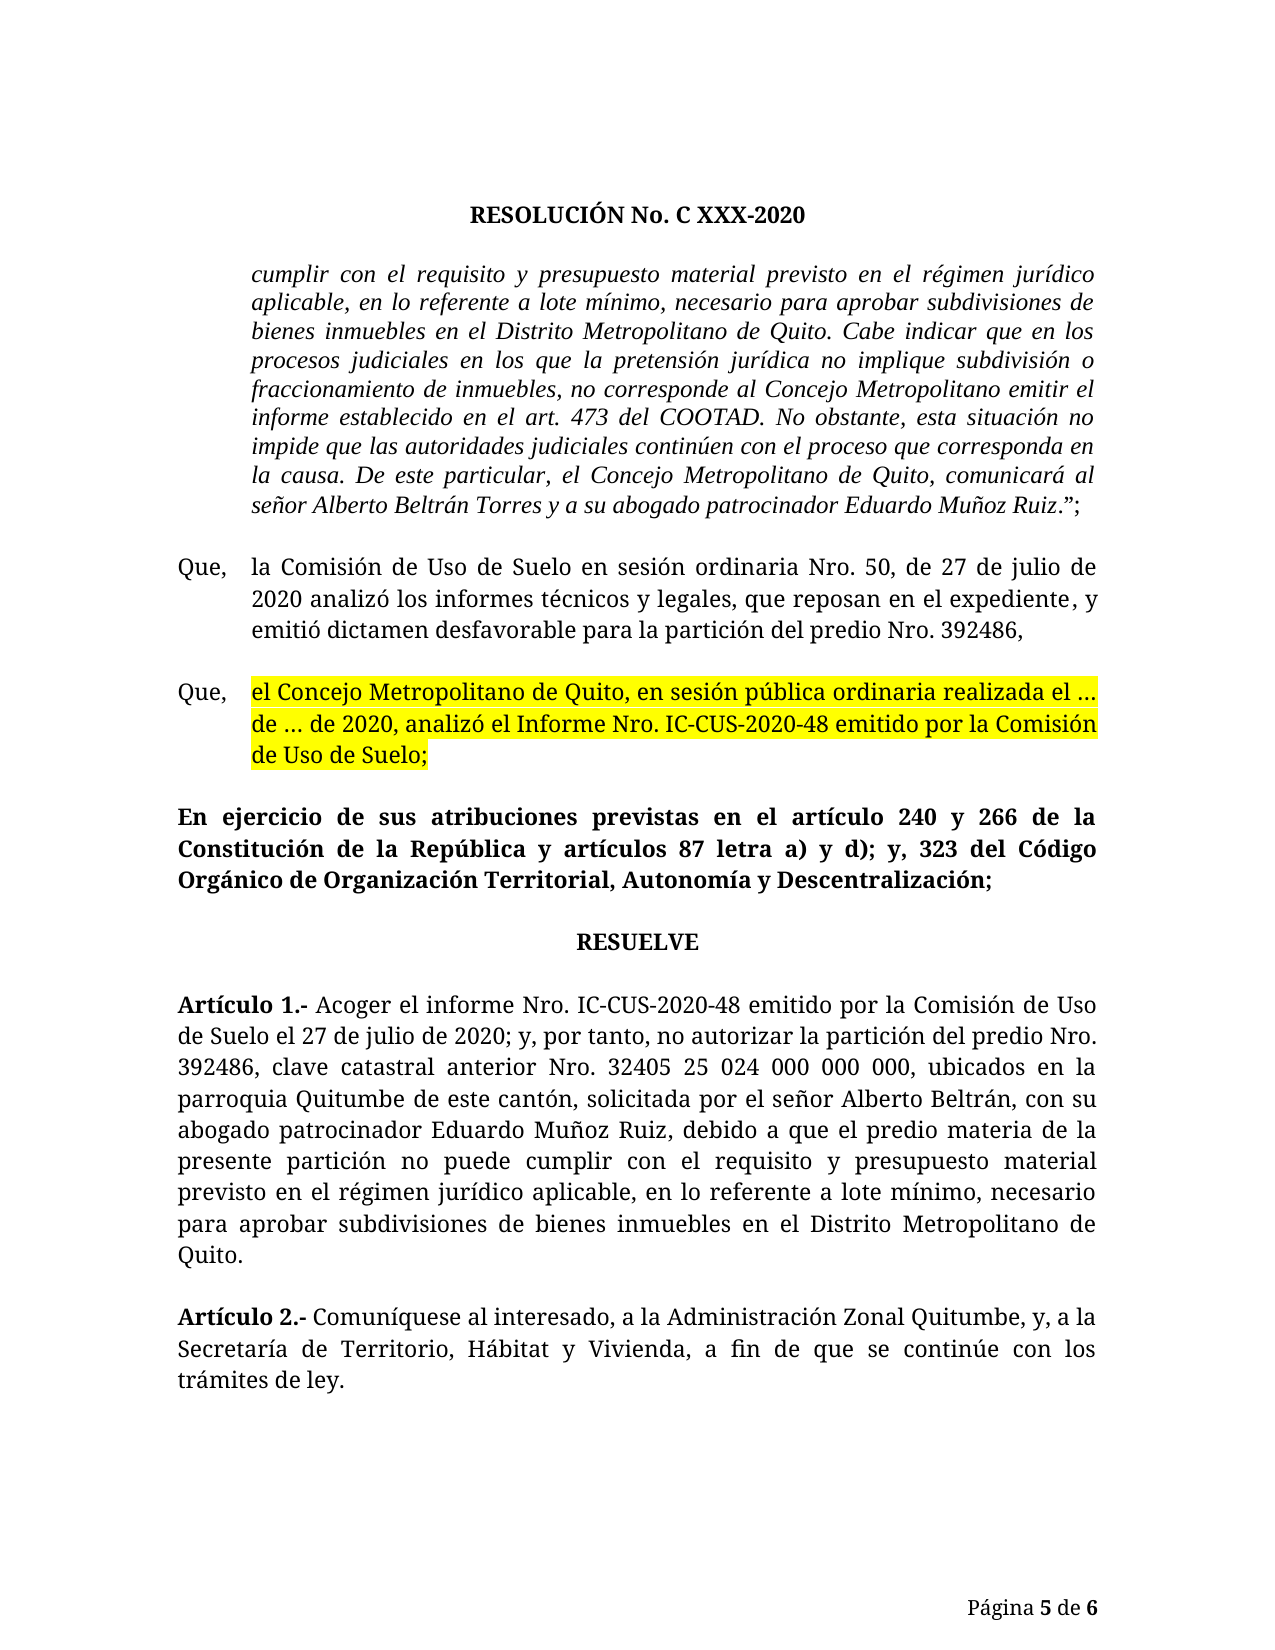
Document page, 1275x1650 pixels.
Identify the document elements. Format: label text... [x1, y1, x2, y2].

text RESUELVE [177, 926, 1098, 957]
text En ejercicio de sus atribuciones previstas en el artículo 240 y 266 de la Constitución de la República y artículos 87 letra a) y d); y, 323 del Código Orgánico de Organización Territorial, Autonomía y Descentralización; [177, 801, 1098, 895]
text Artículo 1.- Acoger el informe Nro. IC-CUS-2020-48 emitido por la Comisión de Uso de Suelo el 27 de julio de 2020; y, por tanto, no autorizar la partición del predio Nro. 392486, clave catastral anterior Nro. 32405 25 024 000 000 000, ubicados en la parroquia Quitumbe de este cantón, solicitada por el señor Alberto Beltrán, con su abogado patrocinador Eduardo Muñoz Ruiz, debido a que el predio materia de la presente partición no puede cumplir con el requisito y presupuesto material previsto en el régimen jurídico aplicable, en lo referente a lote mínimo, necesario para aprobar subdivisiones de bienes inmuebles en el Distrito Metropolitano de Quito. [177, 989, 1098, 1270]
text Que, el Concejo Metropolitano de Quito, en sesión pública ordinaria realizada el … de … de 2020, analizó el Informe Nro. IC-CUS-2020-48 emitido por la Comisión de Uso de Suelo; [177, 676, 1098, 770]
text Que, la Comisión de Uso de Suelo en sesión ordinaria Nro. 50, de 27 de julio de 2020 analizó los informes técnicos y legales, que reposan en el expediente, y emitió dictamen desfavorable para la partición del predio Nro. 392486, [177, 551, 1098, 645]
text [177, 259, 1098, 520]
text Artículo 2.- Comuníquese al interesado, a la Administración Zonal Quitumbe, y, a la Secretaría de Territorio, Hábitat y Vivienda, a fin de que se continúe con los trámites de ley. [177, 1301, 1098, 1395]
